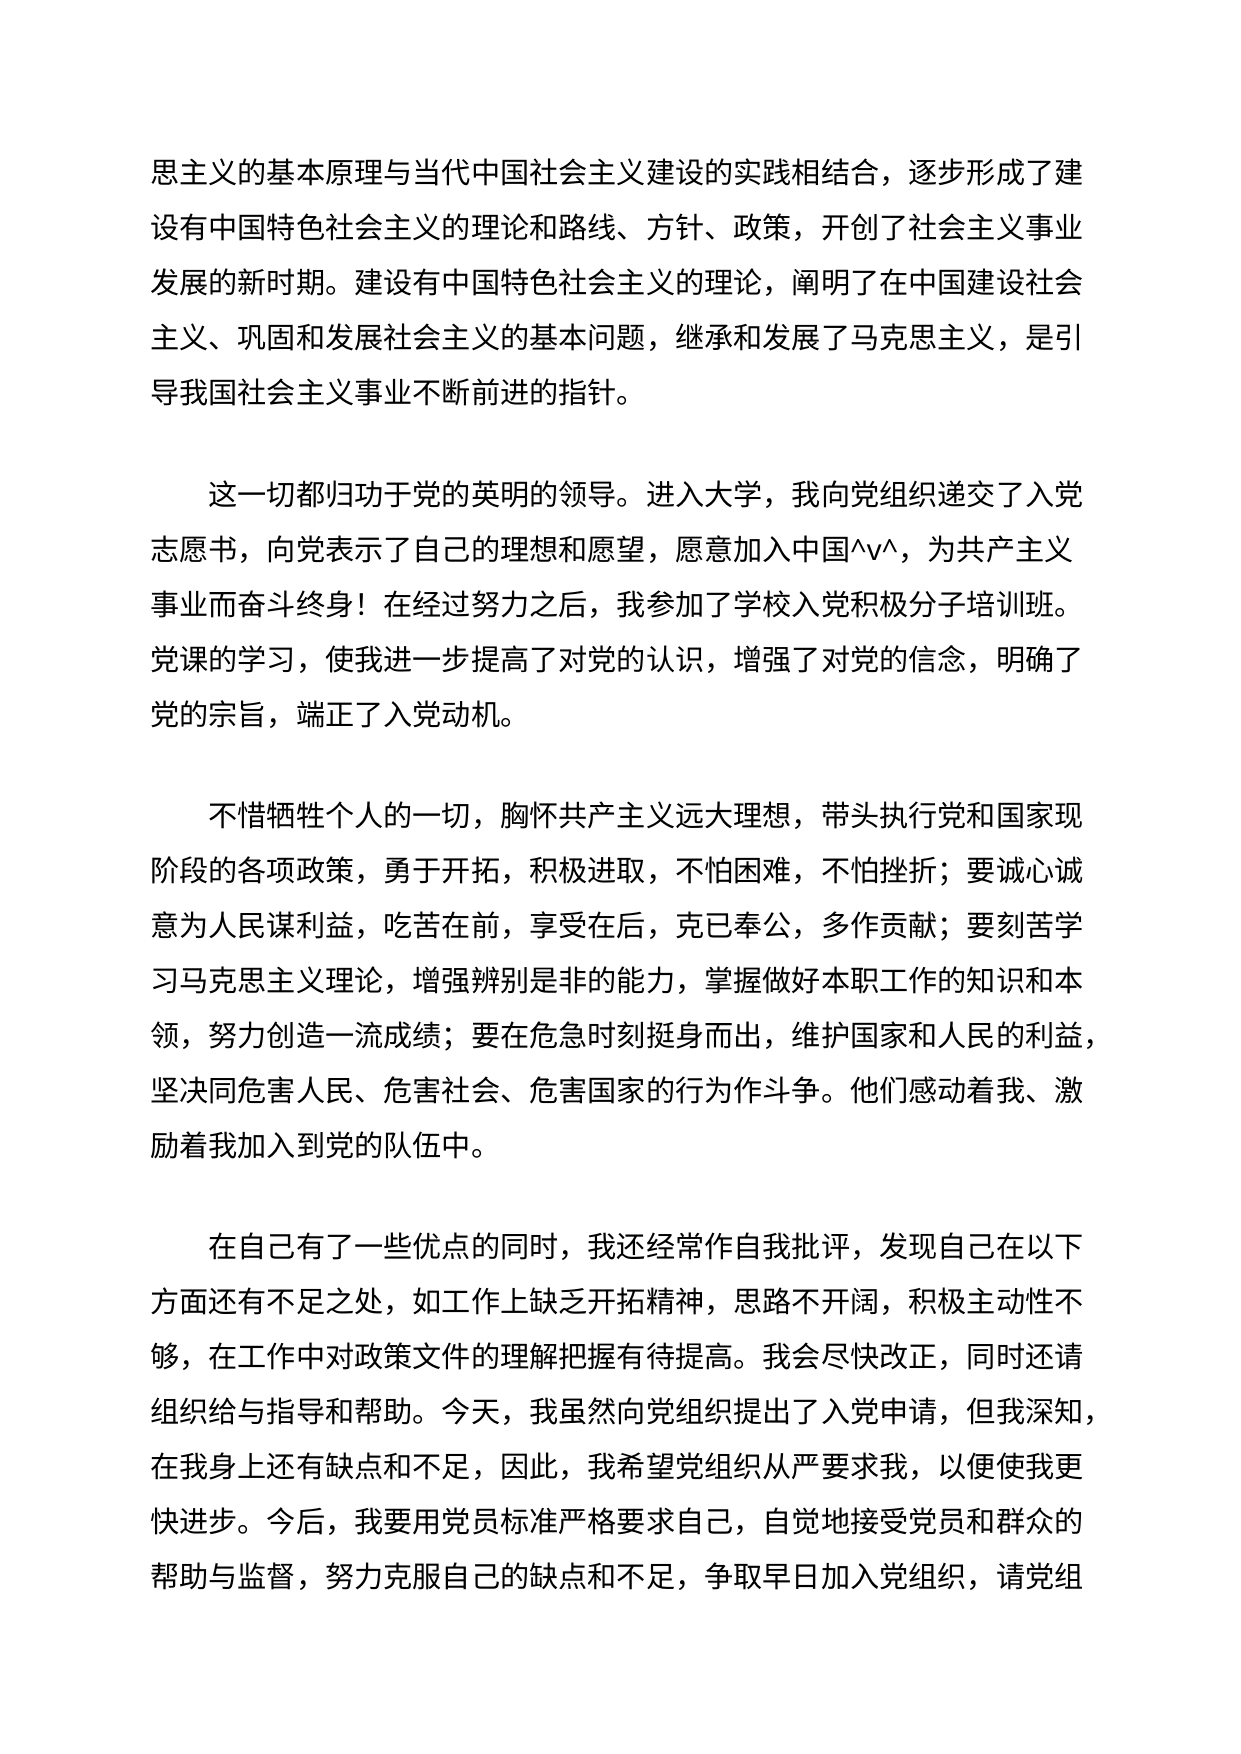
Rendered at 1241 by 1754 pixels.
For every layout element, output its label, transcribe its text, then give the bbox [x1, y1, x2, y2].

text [150, 150, 1090, 412]
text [150, 1224, 1090, 1596]
text 不惜牺牲个人的一切，胸怀共产主义远大理想，带头执行党和国家现阶段的各项政策，勇于开拓，积极进取，不怕困难，不怕挫折；要诚心诚意为人民谋利益，吃苦在前，享受在后，克已奉公，多作贡献；要刻苦学习马克思主义理论，增强辨别是非的能力，掌握做好本职工作的知识和本领，努力创造一流成绩；要在危急时刻挺身而出，维护国家和人民的利益，坚决同危害人民、危害社会、危害国家的行为作斗争。他们感动着我、激励着我加入到党的队伍中。 [150, 793, 1090, 1164]
text 这一切都归功于党的英明的领导。进入大学，我向党组织递交了入党志愿书，向党表示了自己的理想和愿望，愿意加入中国^v^，为共产主义事业而奋斗终身！在经过努力之后，我参加了学校入党积极分子培训班。党课的学习，使我进一步提高了对党的认识，增强了对党的信念，明确了党的宗旨，端正了入党动机。 [150, 471, 1090, 733]
